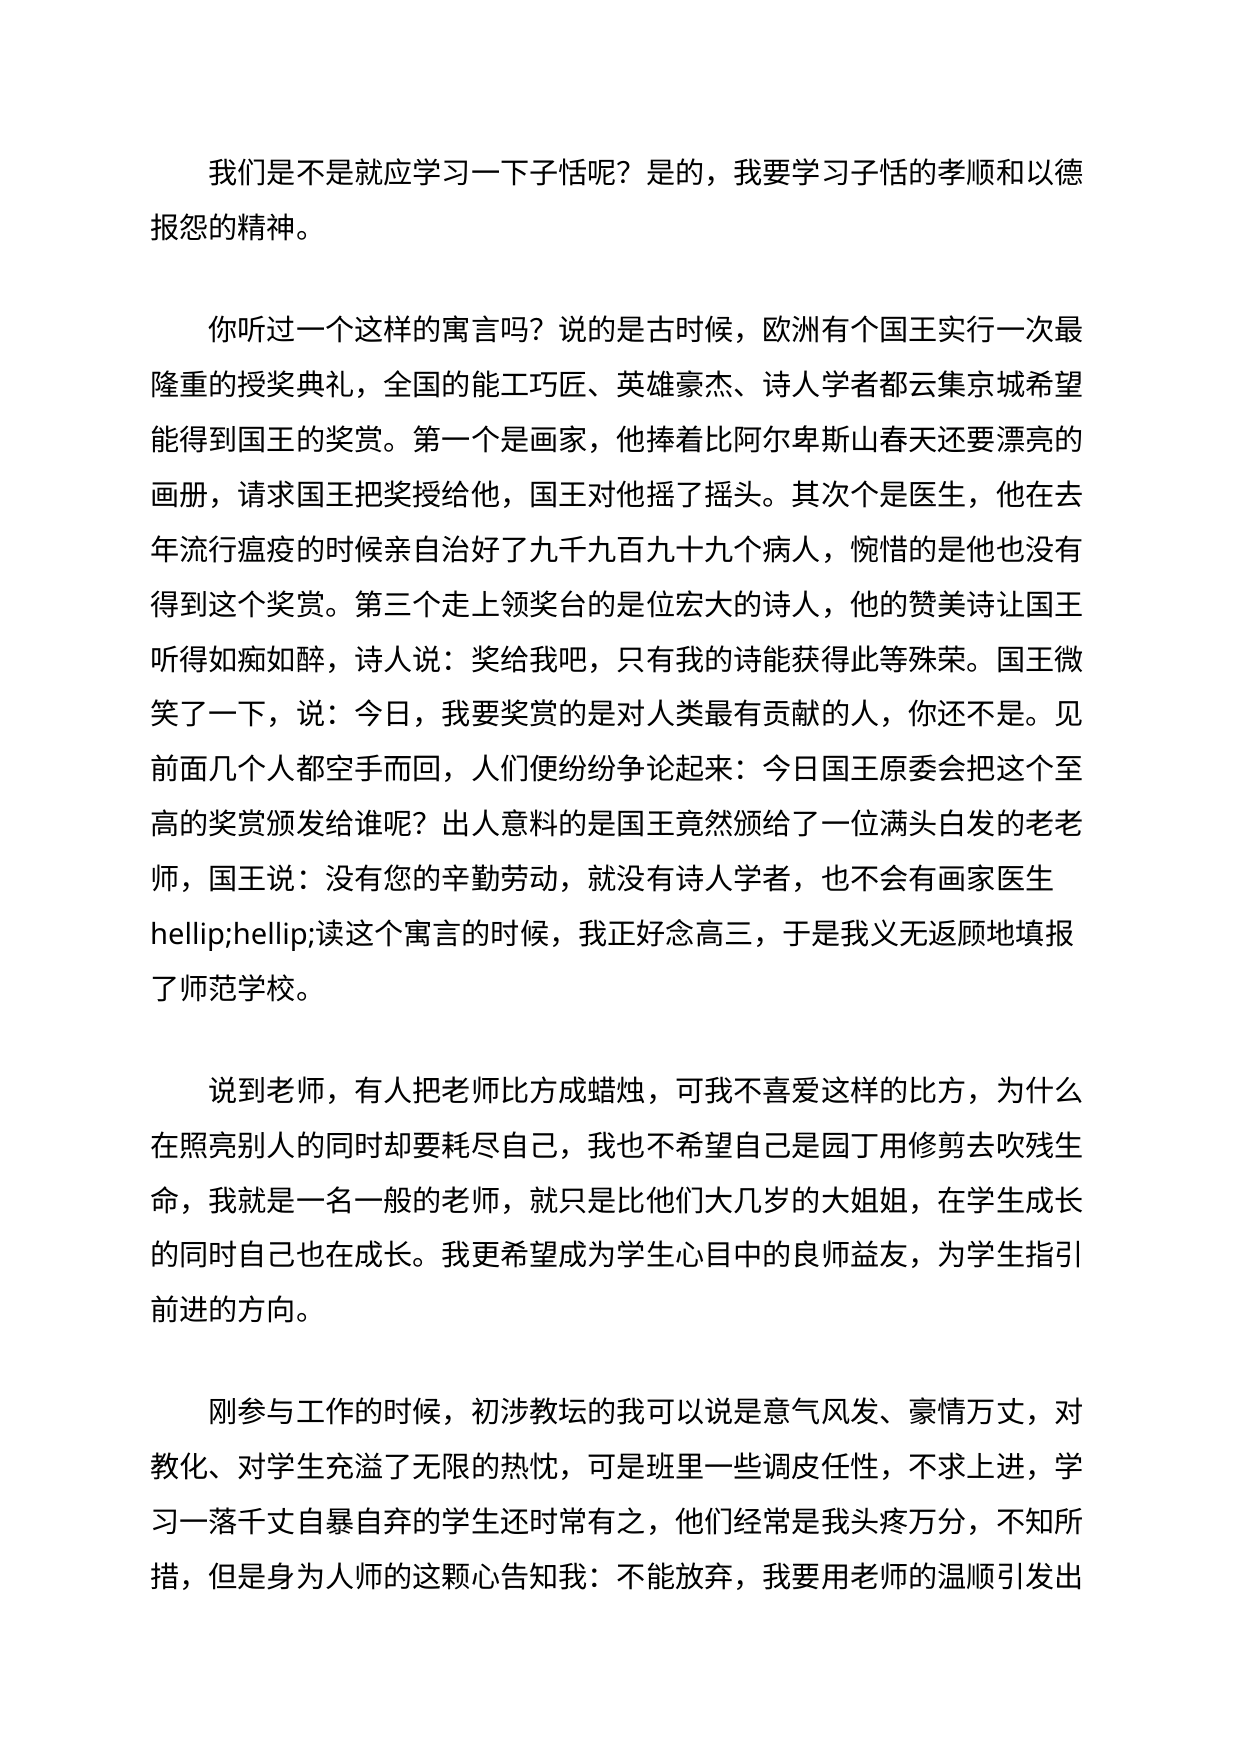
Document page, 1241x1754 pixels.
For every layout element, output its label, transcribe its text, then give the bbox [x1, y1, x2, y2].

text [150, 1389, 1090, 1596]
text 你听过一个这样的寓言吗？说的是古时候，欧洲有个国王实行一次最隆重的授奖典礼，全国的能工巧匠、英雄豪杰、诗人学者都云集京城希望能得到国王的奖赏。第一个是画家，他捧着比阿尔卑斯山春天还要漂亮的画册，请求国王把奖授给他，国王对他摇了摇头。其次个是医生，他在去年流行瘟疫的时候亲自治好了九千九百九十九个病人，惋惜的是他也没有得到这个奖赏。第三个走上领奖台的是位宏大的诗人，他的赞美诗让国王听得如痴如醉，诗人说：奖给我吧，只有我的诗能获得此等殊荣。国王微笑了一下，说：今日，我要奖赏的是对人类最有贡献的人，你还不是。见前面几个人都空手而回，人们便纷纷争论起来：今日国王原委会把这个至高的奖赏颁发给谁呢？出人意料的是国王竟然颁给了一位满头白发的老老师，国王说：没有您的辛勤劳动，就没有诗人学者，也不会有画家医生hellip;hellip;读这个寓言的时候，我正好念高三，于是我义无返顾地填报了师范学校。 [150, 307, 1090, 1008]
text 我们是不是就应学习一下子恬呢？是的，我要学习子恬的孝顺和以德报怨的精神。 [150, 150, 1090, 247]
text 说到老师，有人把老师比方成蜡烛，可我不喜爱这样的比方，为什么在照亮别人的同时却要耗尽自己，我也不希望自己是园丁用修剪去吹残生命，我就是一名一般的老师，就只是比他们大几岁的大姐姐，在学生成长的同时自己也在成长。我更希望成为学生心目中的良师益友，为学生指引前进的方向。 [150, 1067, 1090, 1329]
